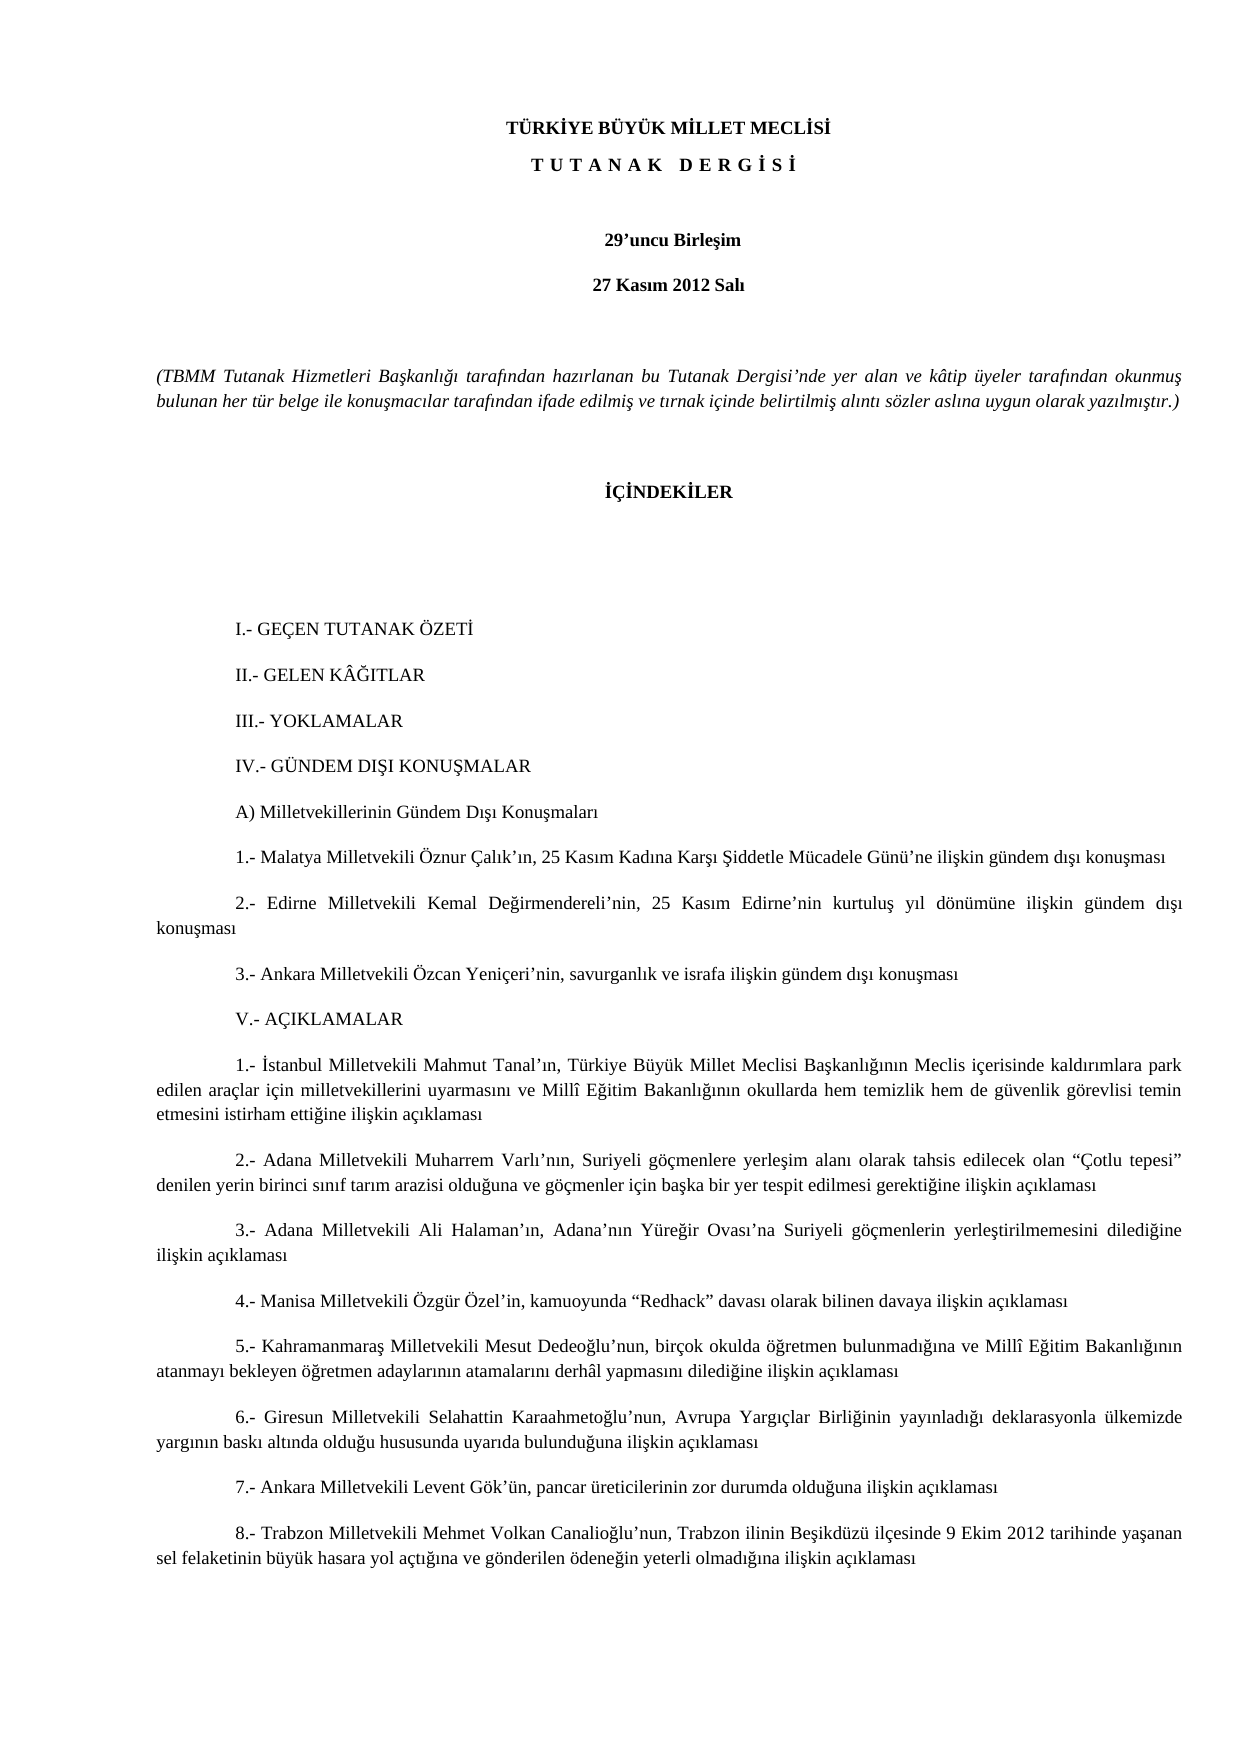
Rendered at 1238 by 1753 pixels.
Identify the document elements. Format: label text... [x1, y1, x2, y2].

text 3.- Ankara Milletvekili Özcan Yeniçeri’nin, savurganlık ve israfa ilişkin gündem dışı konuşması [156, 962, 1184, 984]
text 1.- İstanbul Milletvekili Mahmut Tanal’ın, Türkiye Büyük Millet Meclisi Başkanlığının Meclis içerisinde kaldırımlara park edilen araçlar için milletvekillerini uyarmasını ve Millî Eğitim Bakanlığının okullarda hem temizlik hem de güvenlik görevlisi temin etmesini istirham ettiğine ilişkin açıklaması [156, 1054, 1184, 1125]
text 29’uncu Birleşim [156, 228, 1184, 250]
text III.- YOKLAMALAR [156, 709, 1184, 731]
text A) Milletvekillerinin Gündem Dışı Konuşmaları [156, 801, 1184, 822]
text 4.- Manisa Milletvekili Özgür Özel’in, kamuoyunda “Redhack” davası olarak bilinen davaya ilişkin açıklaması [156, 1290, 1184, 1311]
text 2.- Adana Milletvekili Muharrem Varlı’nın, Suriyeli göçmenlere yerleşim alanı olarak tahsis edilecek olan “Çotlu tepesi” denilen yerin birinci sınıf tarım arazisi olduğuna ve göçmenler için başka bir yer tespit edilmesi gerektiğine ilişkin açıklaması [156, 1149, 1184, 1195]
text (TBMM Tutanak Hizmetleri Başkanlığı tarafından hazırlanan bu Tutanak Dergisi’nde yer alan ve kâtip üyeler tarafından okunmuş bulunan her tür belge ile konuşmacılar tarafından ifade edilmiş ve tırnak içinde belirtilmiş alıntı sözler aslına uygun olarak yazılmıştır.) [156, 365, 1184, 412]
text 3.- Adana Milletvekili Ali Halaman’ın, Adana’nın Yüreğir Ovası’na Suriyeli göçmenlerin yerleştirilmemesini dilediğine ilişkin açıklaması [156, 1219, 1184, 1266]
text 2.- Edirne Milletvekili Kemal Değirmendereli’nin, 25 Kasım Edirne’nin kurtuluş yıl dönümüne ilişkin gündem dışı konuşması [156, 892, 1184, 938]
text 7.- Ankara Milletvekili Levent Gök’ün, pancar üreticilerinin zor durumda olduğuna ilişkin açıklaması [156, 1476, 1184, 1498]
text IV.- GÜNDEM DIŞI KONUŞMALAR [156, 755, 1184, 777]
text 1.- Malatya Milletvekili Öznur Çalık’ın, 25 Kasım Kadına Karşı Şiddetle Mücadele Günü’ne ilişkin gündem dışı konuşması [156, 846, 1184, 868]
text 6.- Giresun Milletvekili Selahattin Karaahmetoğlu’nun, Avrupa Yargıçlar Birliğinin yayınladığı deklarasyonla ülkemizde yargının baskı altında olduğu hususunda uyarıda bulunduğuna ilişkin açıklaması [156, 1406, 1184, 1452]
text II.- GELEN KÂĞITLAR [156, 664, 1184, 686]
text 27 Kasım 2012 Salı [156, 274, 1184, 296]
text TUTANAK DERGİSİ [156, 154, 1184, 176]
text İÇİNDEKİLER [156, 481, 1184, 503]
text 8.- Trabzon Milletvekili Mehmet Volkan Canalioğlu’nun, Trabzon ilinin Beşikdüzü ilçesinde 9 Ekim 2012 tarihinde yaşanan sel felaketinin büyük hasara yol açtığına ve gönderilen ödeneğin yeterli olmadığına ilişkin açıklaması [156, 1522, 1184, 1568]
text 5.- Kahramanmaraş Milletvekili Mesut Dedeoğlu’nun, birçok okulda öğretmen bulunmadığına ve Millî Eğitim Bakanlığının atanmayı bekleyen öğretmen adaylarının atamalarını derhâl yapmasını dilediğine ilişkin açıklaması [156, 1335, 1184, 1382]
text I.- GEÇEN TUTANAK ÖZETİ [156, 618, 1184, 640]
text TÜRKİYE BÜYÜK MİLLET MECLİSİ [156, 117, 1184, 138]
text V.- AÇIKLAMALAR [156, 1008, 1184, 1030]
